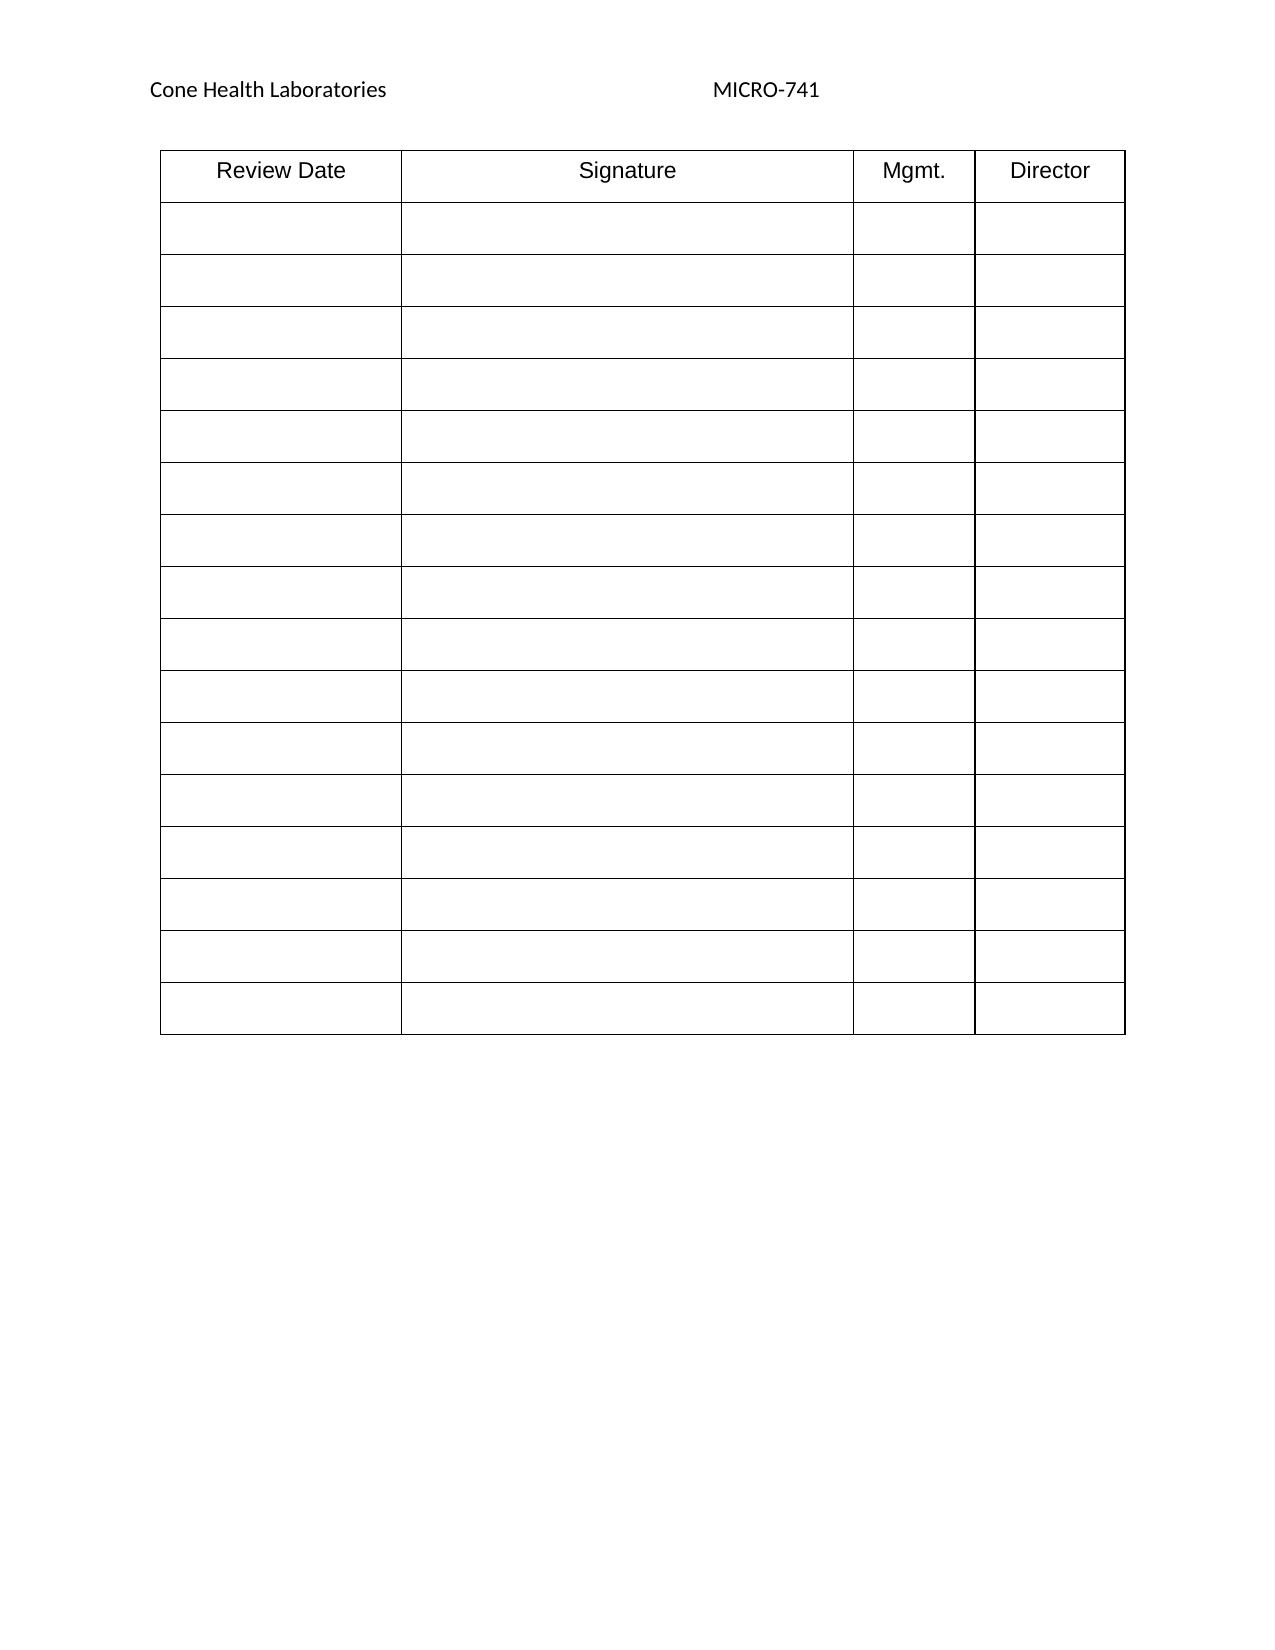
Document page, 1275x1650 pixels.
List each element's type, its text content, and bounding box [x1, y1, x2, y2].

table_cell [976, 567, 1124, 618]
table_cell [976, 619, 1124, 670]
table_cell [854, 255, 974, 306]
table_cell [402, 931, 853, 982]
table_cell [854, 359, 974, 410]
table_cell [976, 723, 1124, 774]
table_cell [854, 827, 974, 878]
table_cell [402, 567, 853, 618]
table_cell [402, 411, 853, 462]
table_cell [854, 567, 974, 618]
table_cell [161, 567, 401, 618]
table_cell [976, 255, 1124, 306]
table_cell [976, 879, 1124, 930]
table_cell [854, 983, 974, 1034]
table_cell [161, 359, 401, 410]
table_cell [161, 203, 401, 254]
table_cell [854, 879, 974, 930]
table_cell [976, 775, 1124, 826]
table_cell [402, 359, 853, 410]
table_cell [402, 775, 853, 826]
table_cell [161, 983, 401, 1034]
table_cell [161, 255, 401, 306]
table_cell [161, 307, 401, 358]
table_cell [976, 359, 1124, 410]
table_cell [854, 411, 974, 462]
table_cell [402, 619, 853, 670]
table_cell [161, 619, 401, 670]
table_cell [976, 931, 1124, 982]
table_cell [854, 203, 974, 254]
table_cell [854, 463, 974, 514]
table_cell [854, 515, 974, 566]
table_cell [402, 827, 853, 878]
table_header Director [976, 151, 1124, 202]
table_cell [161, 411, 401, 462]
table_cell [161, 879, 401, 930]
table_header Review Date [161, 151, 401, 202]
table_cell [161, 827, 401, 878]
table_cell [976, 515, 1124, 566]
table_cell [976, 671, 1124, 722]
table_cell [854, 619, 974, 670]
table_cell [161, 775, 401, 826]
table_cell [854, 931, 974, 982]
table_cell [402, 879, 853, 930]
table_cell [161, 463, 401, 514]
table_cell [854, 671, 974, 722]
table_cell [402, 203, 853, 254]
table_cell [854, 775, 974, 826]
table_cell [976, 463, 1124, 514]
table_cell [402, 671, 853, 722]
table_header Mgmt. [854, 151, 974, 202]
table_cell [161, 931, 401, 982]
table_cell [161, 515, 401, 566]
table_cell [976, 307, 1124, 358]
table_cell [161, 671, 401, 722]
table_cell [976, 203, 1124, 254]
table_cell [402, 515, 853, 566]
table_cell [976, 827, 1124, 878]
table_cell [402, 463, 853, 514]
table_cell [402, 307, 853, 358]
table_cell [854, 723, 974, 774]
table_cell [976, 983, 1124, 1034]
table_cell [976, 411, 1124, 462]
table_header Signature [402, 151, 853, 202]
table_cell [402, 723, 853, 774]
table_cell [402, 255, 853, 306]
table_cell [854, 307, 974, 358]
table_cell [402, 983, 853, 1034]
table_cell [161, 723, 401, 774]
